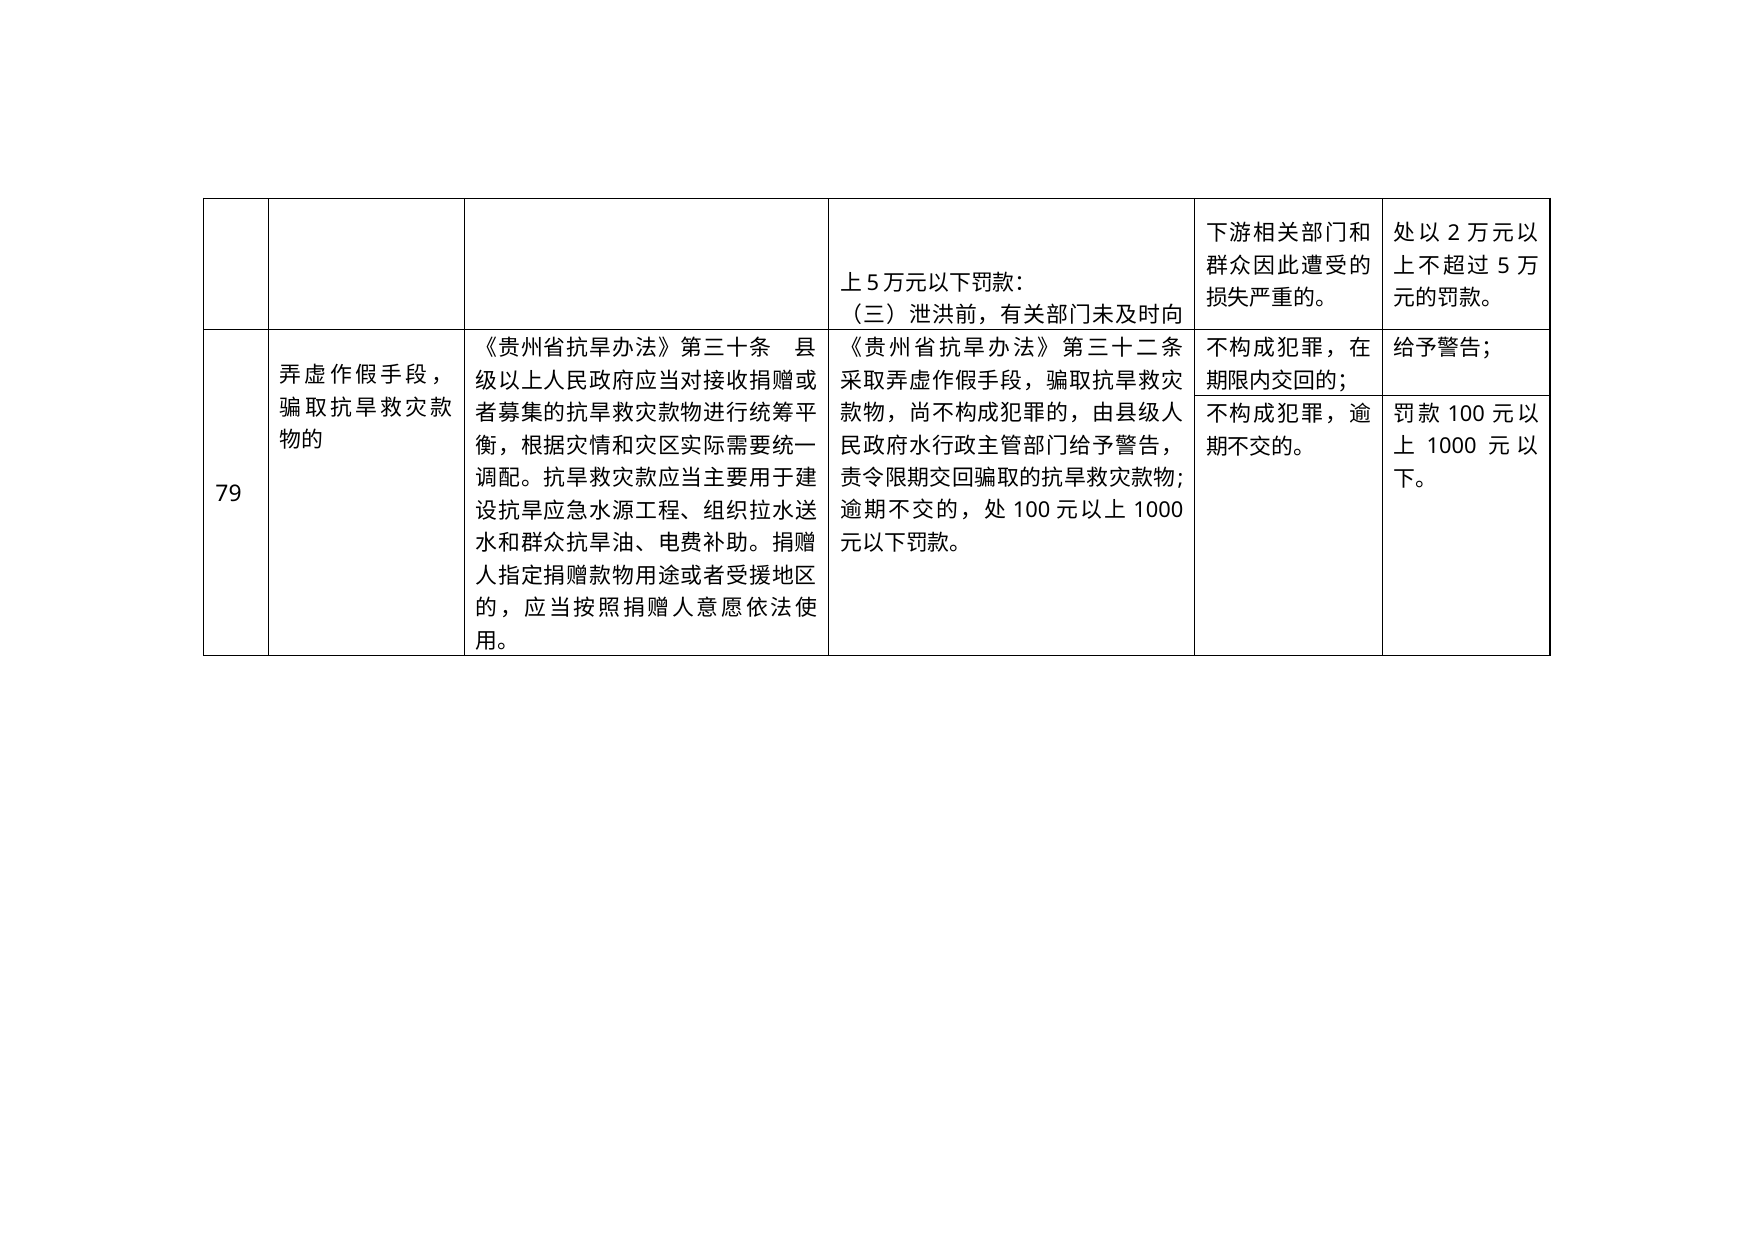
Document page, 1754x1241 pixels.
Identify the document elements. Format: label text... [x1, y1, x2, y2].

table_cell 弄虚作假手段，骗取抗旱救灾款物的 [269, 330, 464, 655]
table_cell 《贵州省抗旱办法》第三十二条 采取弄虚作假手段，骗取抗旱救灾款物，尚不构成犯罪的，由县级人民政府水行政主管部门给予警告，责令限期交回骗取的抗旱救灾款物;逾期不交的，处100元以上1000元以下罚款。 [829, 330, 1194, 655]
table_cell 给予警告； [1383, 330, 1549, 395]
table_cell 79 [204, 330, 268, 655]
table_cell 下游相关部门和群众因此遭受的损失严重的。 [1195, 199, 1382, 329]
table_cell 不构成犯罪，逾期不交的。 [1195, 396, 1382, 655]
table_cell 《贵州省抗旱办法》第三十条 县级以上人民政府应当对接收捐赠或者募集的抗旱救灾款物进行统筹平衡，根据灾情和灾区实际需要统一调配。抗旱救灾款应当主要用于建设抗旱应急水源工程、组织拉水送水和群众抗旱油、电费补助。捐赠人指定捐赠款物用途或者受援地区的，应当按照捐赠人意愿依法使用。 [465, 330, 828, 655]
table_cell 不构成犯罪，在期限内交回的； [1195, 330, 1382, 395]
table_cell 处以2万元以上不超过5万元的罚款。 [1383, 199, 1549, 329]
table_cell 罚款100元以上1000元以下。 [1383, 396, 1549, 655]
